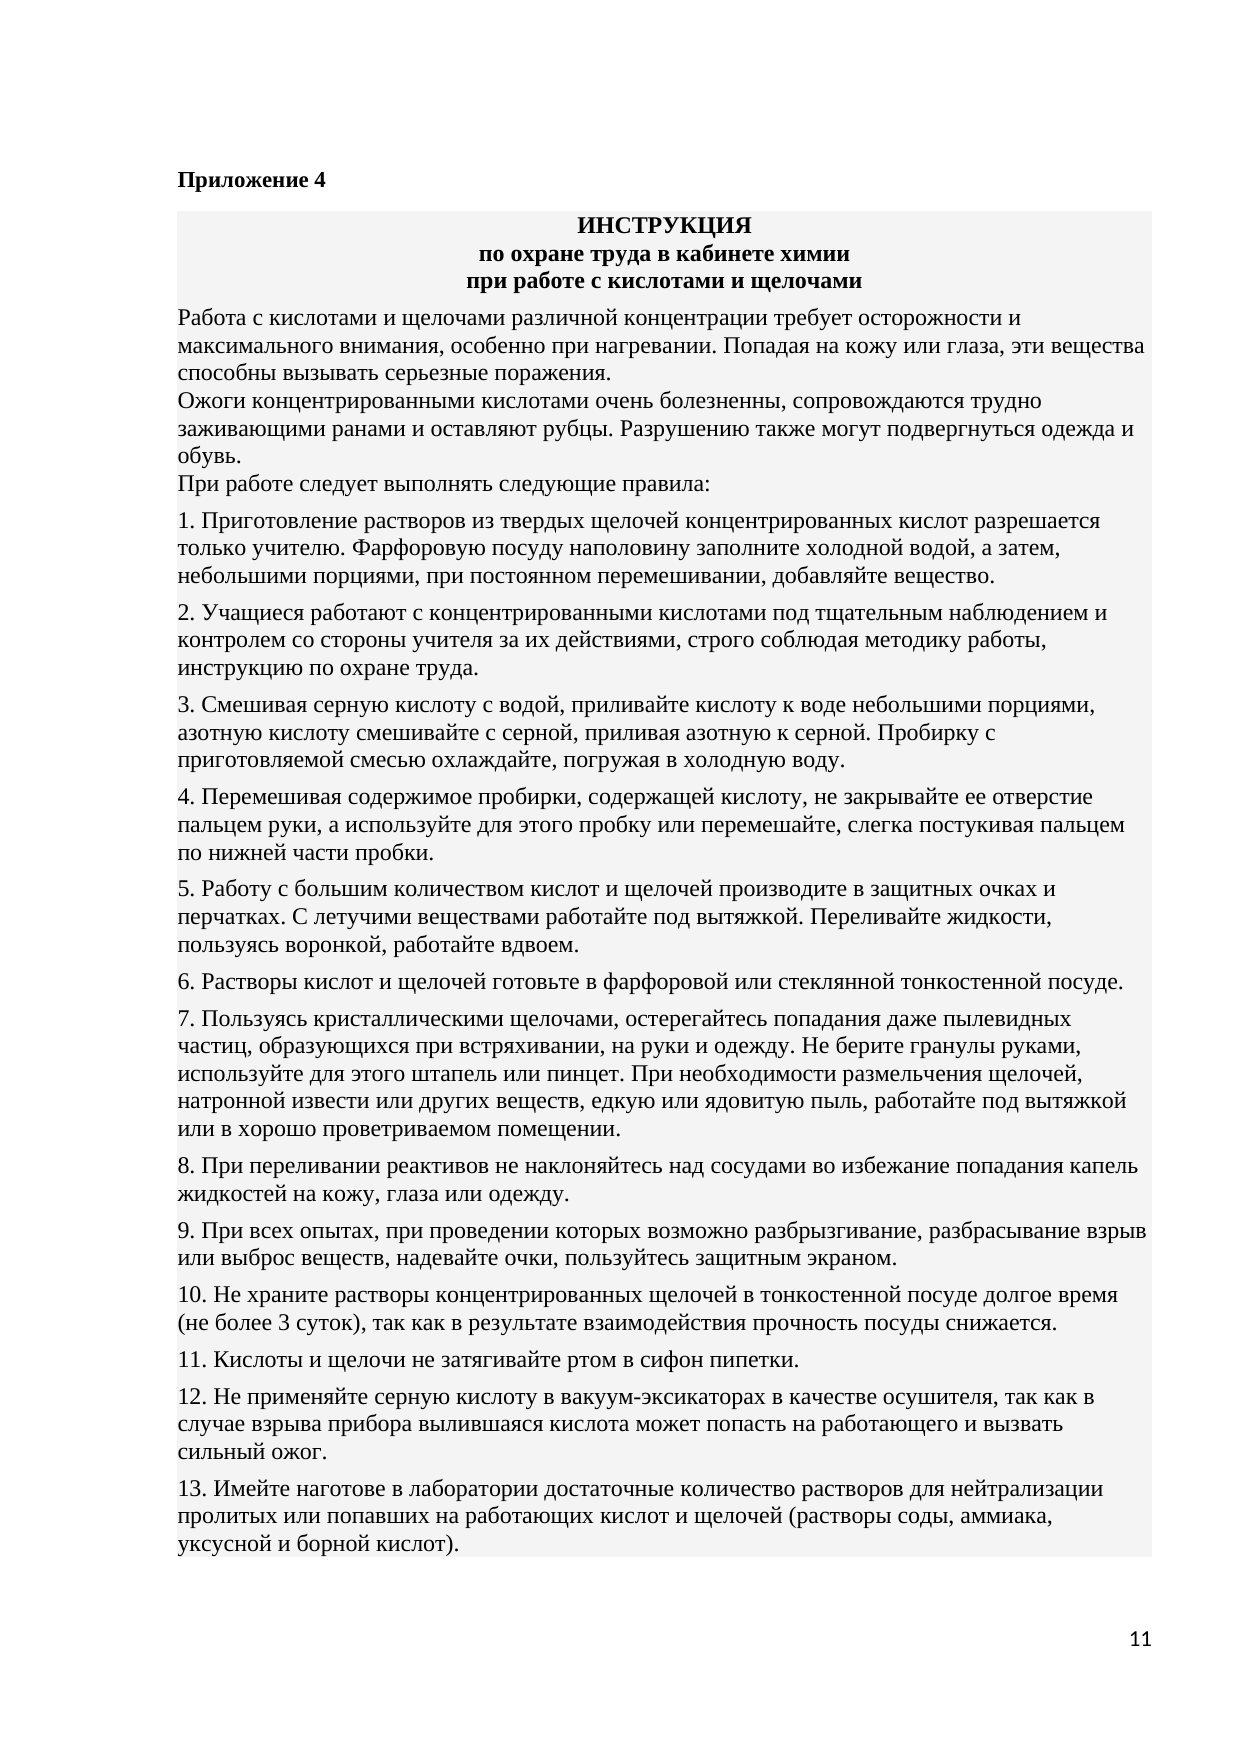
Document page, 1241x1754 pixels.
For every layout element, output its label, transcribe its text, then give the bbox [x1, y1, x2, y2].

text 13. Имейте наготове в лаборатории достаточные количество растворов для нейтрализации пролитых или попавших на работающих кислот и щелочей (растворы соды, аммиака, уксусной и борной кислот). [177, 1474, 1152, 1557]
text 6. Растворы кислот и щелочей готовьте в фарфоровой или стеклянной тонкостенной посуде. [177, 967, 1152, 994]
text 4. Перемешивая содержимое пробирки, содержащей кислоту, не закрывайте ее отверстие пальцем руки, а используйте для этого пробку или перемешайте, слегка постукивая пальцем по нижней части пробки. [177, 782, 1152, 865]
text ИНСТРУКЦИЯ по охране труда в кабинете химии при работе с кислотами и щелочами [177, 211, 1152, 294]
text Работа с кислотами и щелочами различной концентрации требует осторожности и максимального внимания, особенно при нагревании. Попадая на кожу или глаза, эти вещества способны вызывать серьезные поражения. Ожоги концентрированными кислотами очень болезненны, сопровождаются трудно заживающими ранами и оставляют рубцы. Разрушению также могут подвергнуться одежда и обувь. При работе следует выполнять следующие правила: [177, 303, 1152, 496]
text 8. При переливании реактивов не наклоняйтесь над сосудами во избежание попадания капель жидкостей на кожу, глаза или одежду. [177, 1151, 1152, 1206]
text 2. Учащиеся работают с концентрированными кислотами под тщательным наблюдением и контролем со стороны учителя за их действиями, строго соблюдая методику работы, инструкцию по охране труда. [177, 598, 1152, 681]
text 3. Смешивая серную кислоту с водой, приливайте кислоту к воде небольшими порциями, азотную кислоту смешивайте с серной, приливая азотную к серной. Пробирку с приготовляемой смесью охлаждайте, погружая в холодную воду. [177, 690, 1152, 773]
text 7. Пользуясь кристаллическими щелочами, остерегайтесь попадания даже пылевидных частиц, образующихся при встряхивании, на руки и одежду. Не берите гранулы руками, используйте для этого штапель или пинцет. При необходимости размельчения щелочей, натронной извести или других веществ, едкую или ядовитую пыль, работайте под вытяжкой или в хорошо проветриваемом помещении. [177, 1004, 1152, 1142]
text 10. Не храните растворы концентрированных щелочей в тонкостенной посуде долгое время (не более 3 суток), так как в результате взаимодействия прочность посуды снижается. [177, 1280, 1152, 1335]
text 5. Работу с большим количеством кислот и щелочей производите в защитных очках и перчатках. С летучими веществами работайте под вытяжкой. Переливайте жидкости, пользуясь воронкой, работайте вдвоем. [177, 874, 1152, 957]
text 1. Приготовление растворов из твердых щелочей концентрированных кислот разрешается только учителю. Фарфоровую посуду наполовину заполните холодной водой, а затем, небольшими порциями, при постоянном перемешивании, добавляйте вещество. [177, 506, 1152, 588]
text Приложение 4 [177, 166, 1152, 192]
text 11. Кислоты и щелочи не затягивайте ртом в сифон пипетки. [177, 1345, 1152, 1372]
text 9. При всех опытах, при проведении которых возможно разбрызгивание, разбрасывание взрыв или выброс веществ, надевайте очки, пользуйтесь защитным экраном. [177, 1216, 1152, 1271]
text 12. Не применяйте серную кислоту в вакуум-эксикаторах в качестве осушителя, так как в случае взрыва прибора вылившаяся кислота может попасть на работающего и вызвать сильный ожог. [177, 1382, 1152, 1464]
